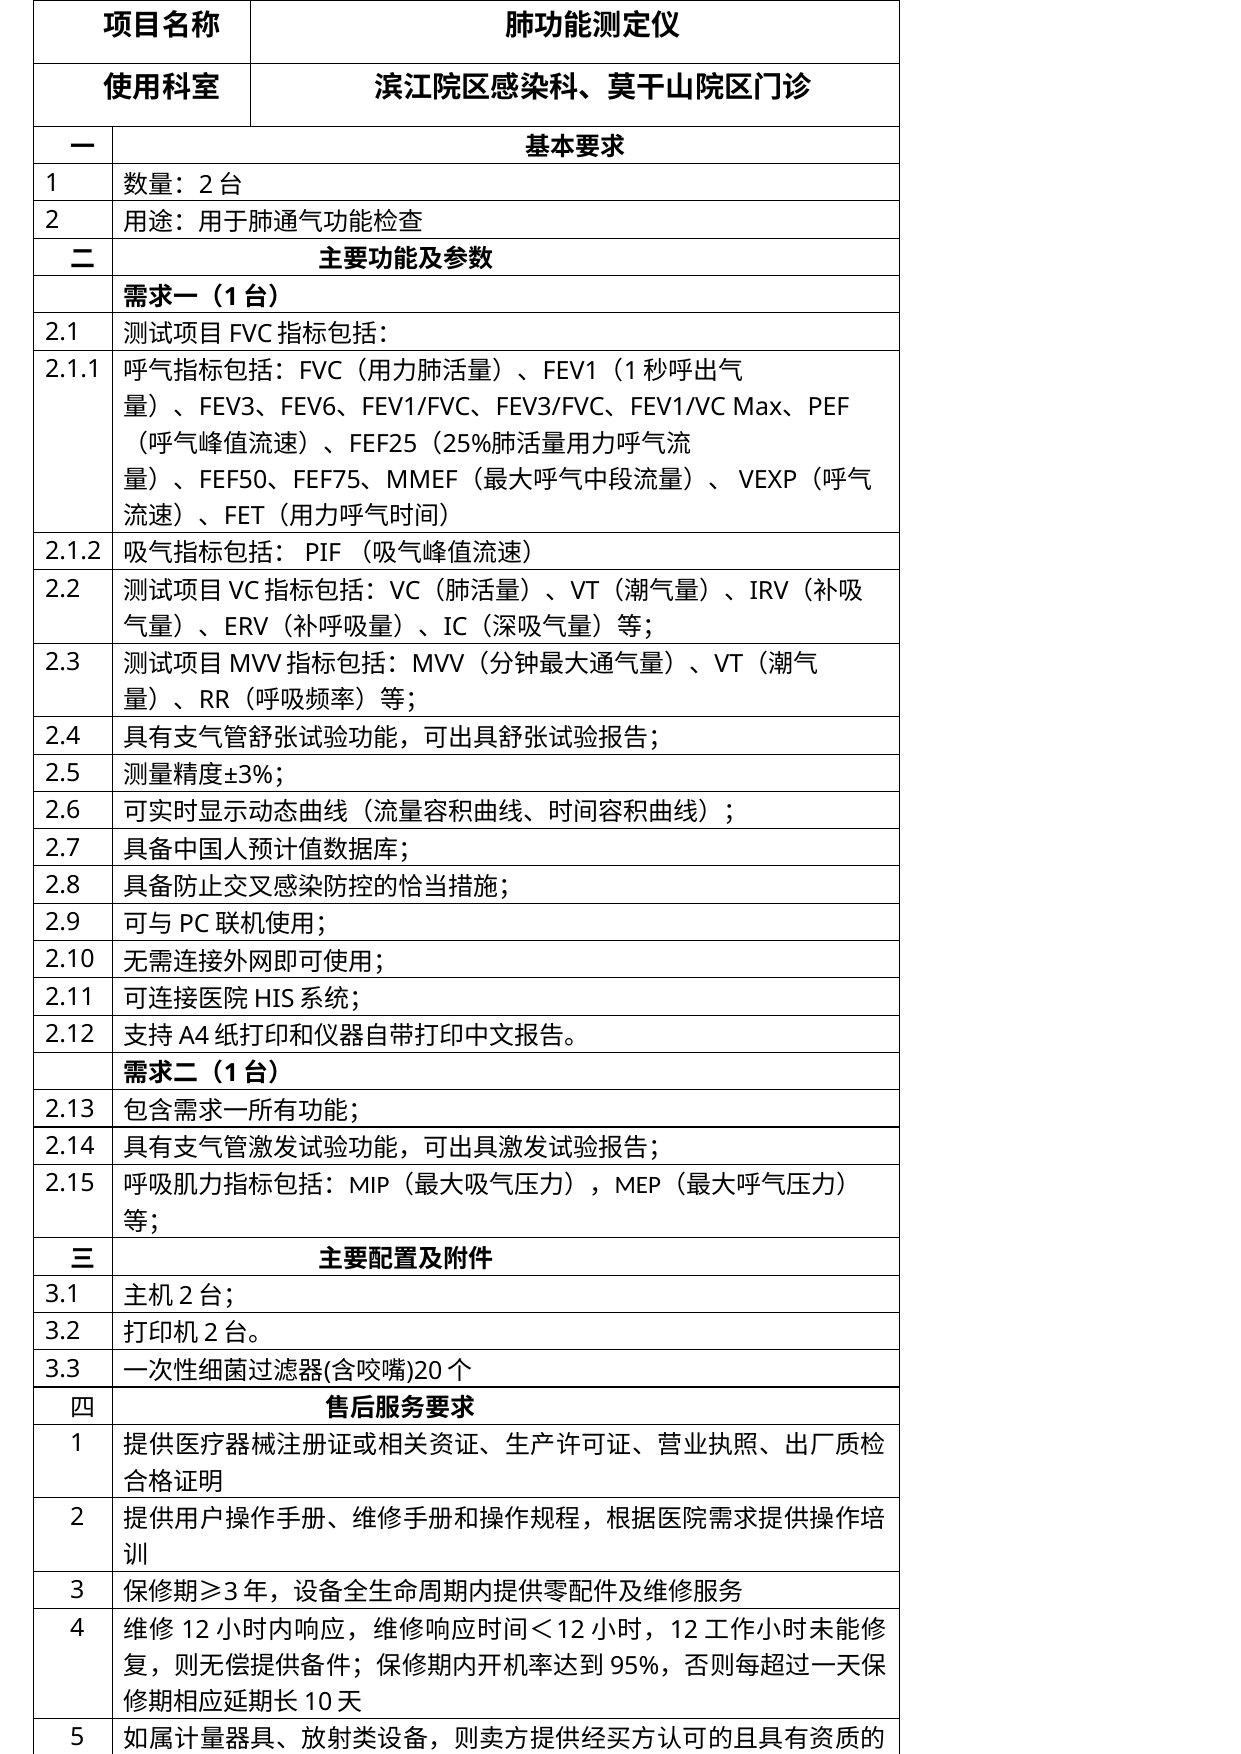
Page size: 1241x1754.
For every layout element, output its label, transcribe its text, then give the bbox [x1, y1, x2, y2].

table_cell 一 [34, 127, 112, 163]
table_cell 可连接医院HIS系统； [113, 978, 899, 1014]
table_cell 具有支气管激发试验功能，可出具激发试验报告； [113, 1128, 899, 1164]
table_cell 2.14 [34, 1128, 112, 1164]
table_cell 测试项目MVV指标包括：MVV（分钟最大通气量）、VT（潮气量）、RR（呼吸频率）等； [113, 644, 899, 716]
table_cell 2.1.1 [34, 351, 112, 532]
table_header 项目名称 [34, 1, 250, 63]
table_cell 四 [34, 1388, 112, 1424]
table_cell 3 [34, 1572, 112, 1608]
table_cell 用途：用于肺通气功能检查 [113, 201, 899, 238]
table_cell 2 [34, 201, 112, 238]
table_cell 主要功能及参数 [113, 239, 899, 275]
table_cell 需求二（1台） [113, 1053, 899, 1089]
table_cell 2.5 [34, 755, 112, 791]
table_cell 维修12小时内响应，维修响应时间＜12小时，12工作小时未能修复，则无偿提供备件；保修期内开机率达到95%，否则每超过一天保修期相应延期长10天 [113, 1609, 899, 1718]
table_cell 滨江院区感染科、莫干山院区门诊 [251, 64, 899, 126]
table_cell 测量精度±3%； [113, 755, 899, 791]
table_cell 3.1 [34, 1276, 112, 1312]
table_cell 主机2台； [113, 1276, 899, 1312]
table_cell 呼气指标包括：FVC（用力肺活量）、FEV1（1秒呼出气量）、FEV3、FEV6、FEV1/FVC、FEV3/FVC、FEV1/VC Max、PEF（呼气峰值流速）、FEF25（25%肺活量用力呼气流量）、FEF50、FEF75、MMEF（最大呼气中段流量）、 VEXP（呼气流速）、FET（用力呼气时间） [113, 351, 899, 532]
table_cell 2.13 [34, 1090, 112, 1126]
table_cell 2.9 [34, 904, 112, 940]
table_cell 3.3 [34, 1350, 112, 1386]
table_cell 2.12 [34, 1016, 112, 1052]
table_cell 2.4 [34, 717, 112, 753]
table_cell 具有支气管舒张试验功能，可出具舒张试验报告； [113, 717, 899, 753]
table_cell 5 [34, 1719, 112, 1754]
table_cell 主要配置及附件 [113, 1238, 899, 1274]
table_cell 可与PC联机使用； [113, 904, 899, 940]
table_cell 售后服务要求 [113, 1388, 899, 1424]
table_cell 使用科室 [34, 64, 250, 126]
table_cell 2.15 [34, 1165, 112, 1237]
table_cell 2.10 [34, 941, 112, 977]
table_cell 提供医疗器械注册证或相关资证、生产许可证、营业执照、出厂质检合格证明 [113, 1425, 899, 1497]
table_cell 测试项目FVC指标包括： [113, 313, 899, 349]
table_cell 三 [34, 1238, 112, 1274]
table_cell 提供用户操作手册、维修手册和操作规程，根据医院需求提供操作培训 [113, 1498, 899, 1571]
table_cell 1 [34, 1425, 112, 1497]
table_cell 保修期≥3年，设备全生命周期内提供零配件及维修服务 [113, 1572, 899, 1608]
table_cell 支持A4纸打印和仪器自带打印中文报告。 [113, 1016, 899, 1052]
table_cell 具备防止交叉感染防控的恰当措施； [113, 866, 899, 903]
table_cell 包含需求一所有功能； [113, 1090, 899, 1126]
table_cell 2.8 [34, 866, 112, 903]
table_cell 测试项目VC指标包括：VC（肺活量）、VT（潮气量）、IRV（补吸气量）、ERV（补呼吸量）、IC（深吸气量）等； [113, 570, 899, 643]
table_header 肺功能测定仪 [251, 1, 899, 63]
table_cell 如属计量器具、放射类设备，则卖方提供经买方认可的且具有资质的检测机构出具的计量、放射防护检测合格报告，检测费用包含在合同总价中 [113, 1719, 899, 1754]
table_cell 2.7 [34, 829, 112, 865]
table_cell 2.1 [34, 313, 112, 349]
table_cell 一次性细菌过滤器(含咬嘴)20个 [113, 1350, 899, 1386]
table_cell 基本要求 [113, 127, 899, 163]
table_cell 2.1.2 [34, 533, 112, 569]
table_cell 2 [34, 1498, 112, 1571]
table_cell 1 [34, 164, 112, 200]
table_cell 2.11 [34, 978, 112, 1014]
table_cell 呼吸肌力指标包括：MIP（最大吸气压力），MEP（最大呼气压力）等； [113, 1165, 899, 1237]
table_cell 4 [34, 1609, 112, 1718]
table_cell [34, 1053, 112, 1089]
table_cell 二 [34, 239, 112, 275]
table_cell 2.3 [34, 644, 112, 716]
table_cell 需求一（1台） [113, 276, 899, 312]
table_cell 2.6 [34, 792, 112, 828]
table_cell [34, 276, 112, 312]
table_cell 3.2 [34, 1313, 112, 1349]
table_cell 具备中国人预计值数据库； [113, 829, 899, 865]
table_cell 无需连接外网即可使用； [113, 941, 899, 977]
table_cell 2.2 [34, 570, 112, 643]
table_cell 吸气指标包括： PIF （吸气峰值流速） [113, 533, 899, 569]
table_cell 可实时显示动态曲线（流量容积曲线、时间容积曲线）； [113, 792, 899, 828]
table_cell 打印机2台。 [113, 1313, 899, 1349]
table_cell 数量：2台 [113, 164, 899, 200]
